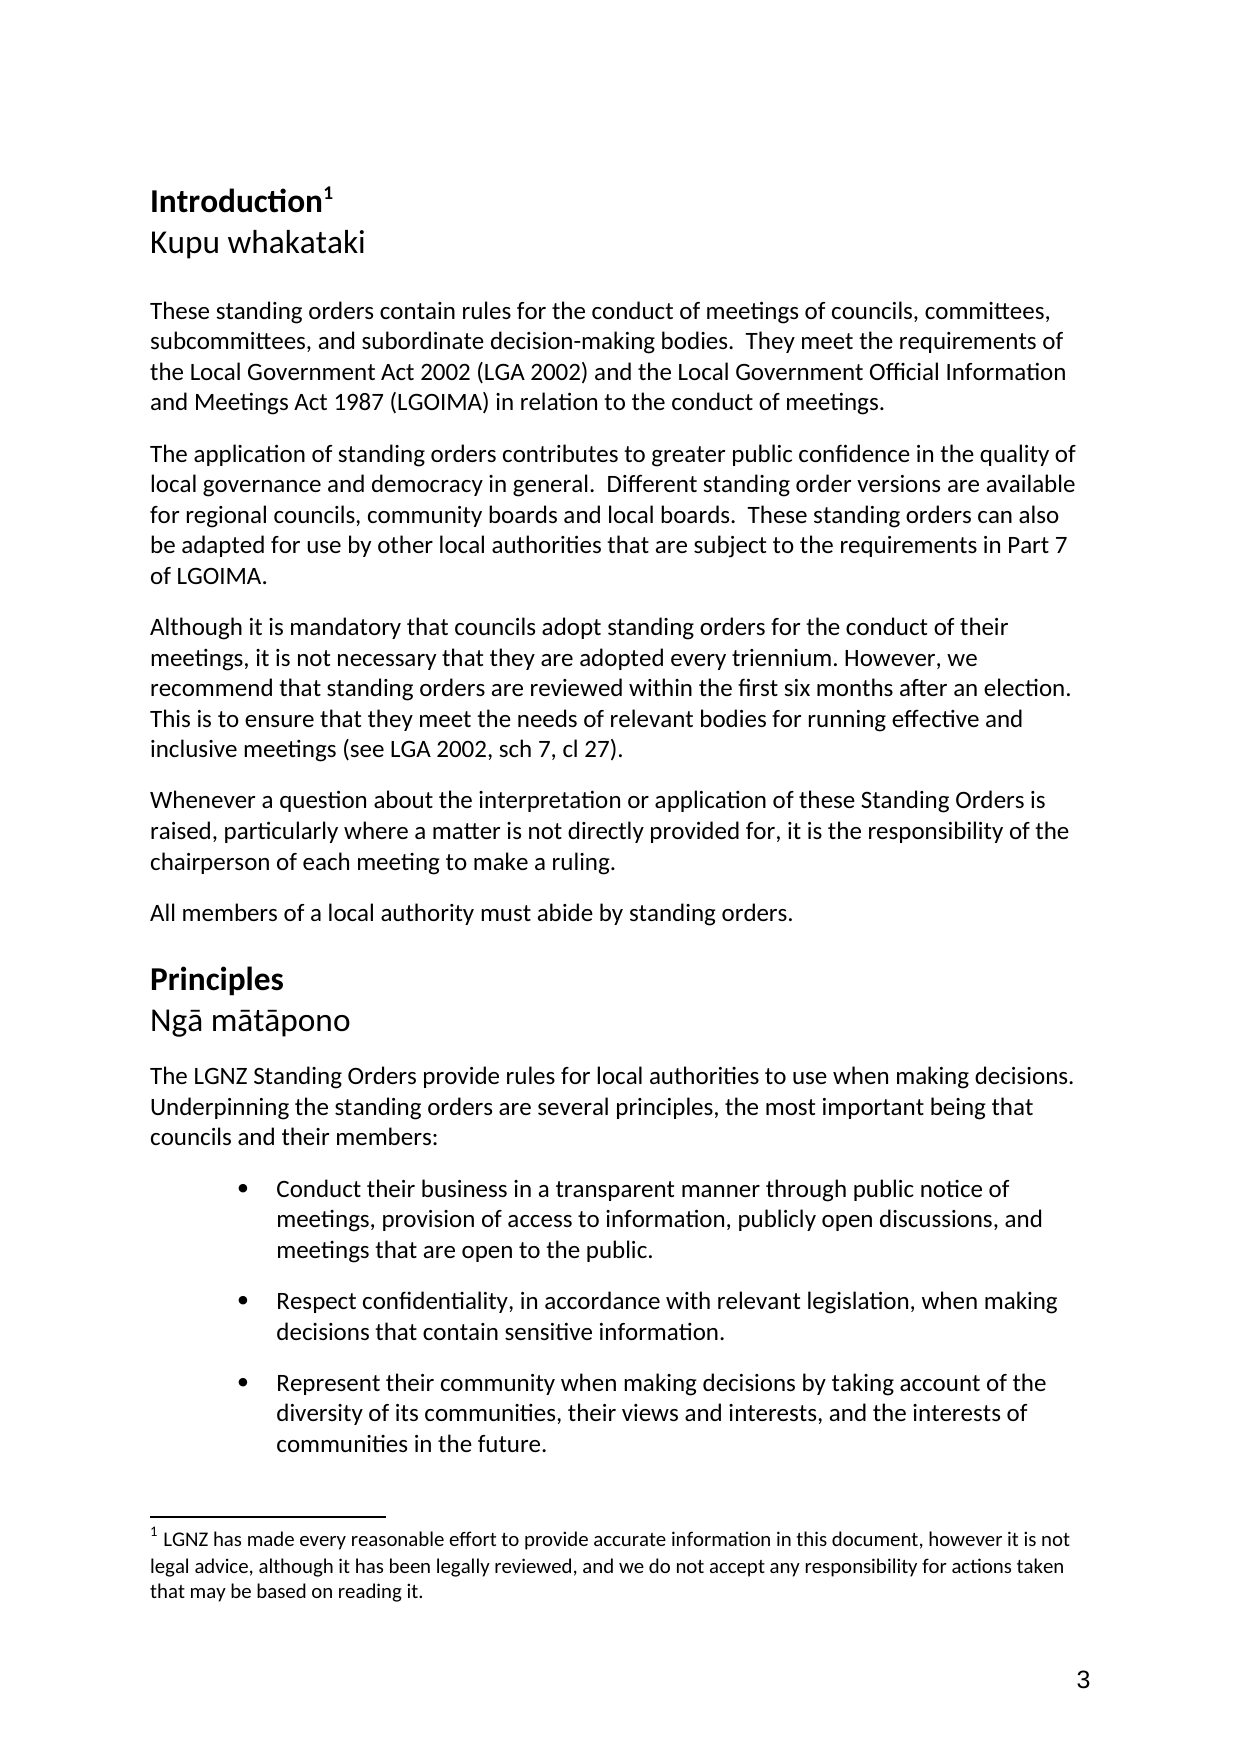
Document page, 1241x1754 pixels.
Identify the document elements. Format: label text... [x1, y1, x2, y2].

text Whenever a question about the interpretation or application of these Standing Orders is raised, particularly where a matter is not directly provided for, it is the responsibility of the chairperson of each meeting to make a ruling. [150, 784, 1090, 876]
text The LGNZ Standing Orders provide rules for local authorities to use when making decisions. [150, 1060, 1090, 1091]
text These standing orders contain rules for the conduct of meetings of councils, committees, subcommittees, and subordinate decision-making bodies. They meet the requirements of the Local Government Act 2002 (LGA 2002) and the Local Government Official Information and Meetings Act 1987 (LGOIMA) in relation to the conduct of meetings. [150, 295, 1090, 417]
subtitle Introduction [150, 181, 1090, 221]
text Ngā mātāpono [150, 999, 1090, 1039]
subtitle Principles [150, 958, 1090, 999]
text Kupu whakataki [150, 221, 1090, 262]
list Conduct their business in a transparent manner through public notice of meetings, provision of access to information, publicly open discussions, and meetings that are open to the public. [239, 1173, 1090, 1264]
list Respect confidentiality, in accordance with relevant legislation, when making decisions that contain sensitive information. [239, 1285, 1090, 1346]
list Represent their community when making decisions by taking account of the diversity of its communities, their views and interests, and the interests of communities in the future. [239, 1367, 1090, 1458]
text All members of a local authority must abide by standing orders. [150, 897, 1090, 927]
text Although it is mandatory that councils adopt standing orders for the conduct of their meetings, it is not necessary that they are adopted every triennium. However, we recommend that standing orders are reviewed within the first six months after an election. This is to ensure that they meet the needs of relevant bodies for running effective and inclusive meetings (see LGA 2002, sch 7, cl 27). [150, 611, 1090, 764]
text The application of standing orders contributes to greater public confidence in the quality of local governance and democracy in general. Different standing order versions are available for regional councils, community boards and local boards. These standing orders can also be adapted for use by other local authorities that are subject to the requirements in Part 7 of LGOIMA. [150, 438, 1090, 590]
text Underpinning the standing orders are several principles, the most important being that councils and their members: [150, 1091, 1090, 1152]
